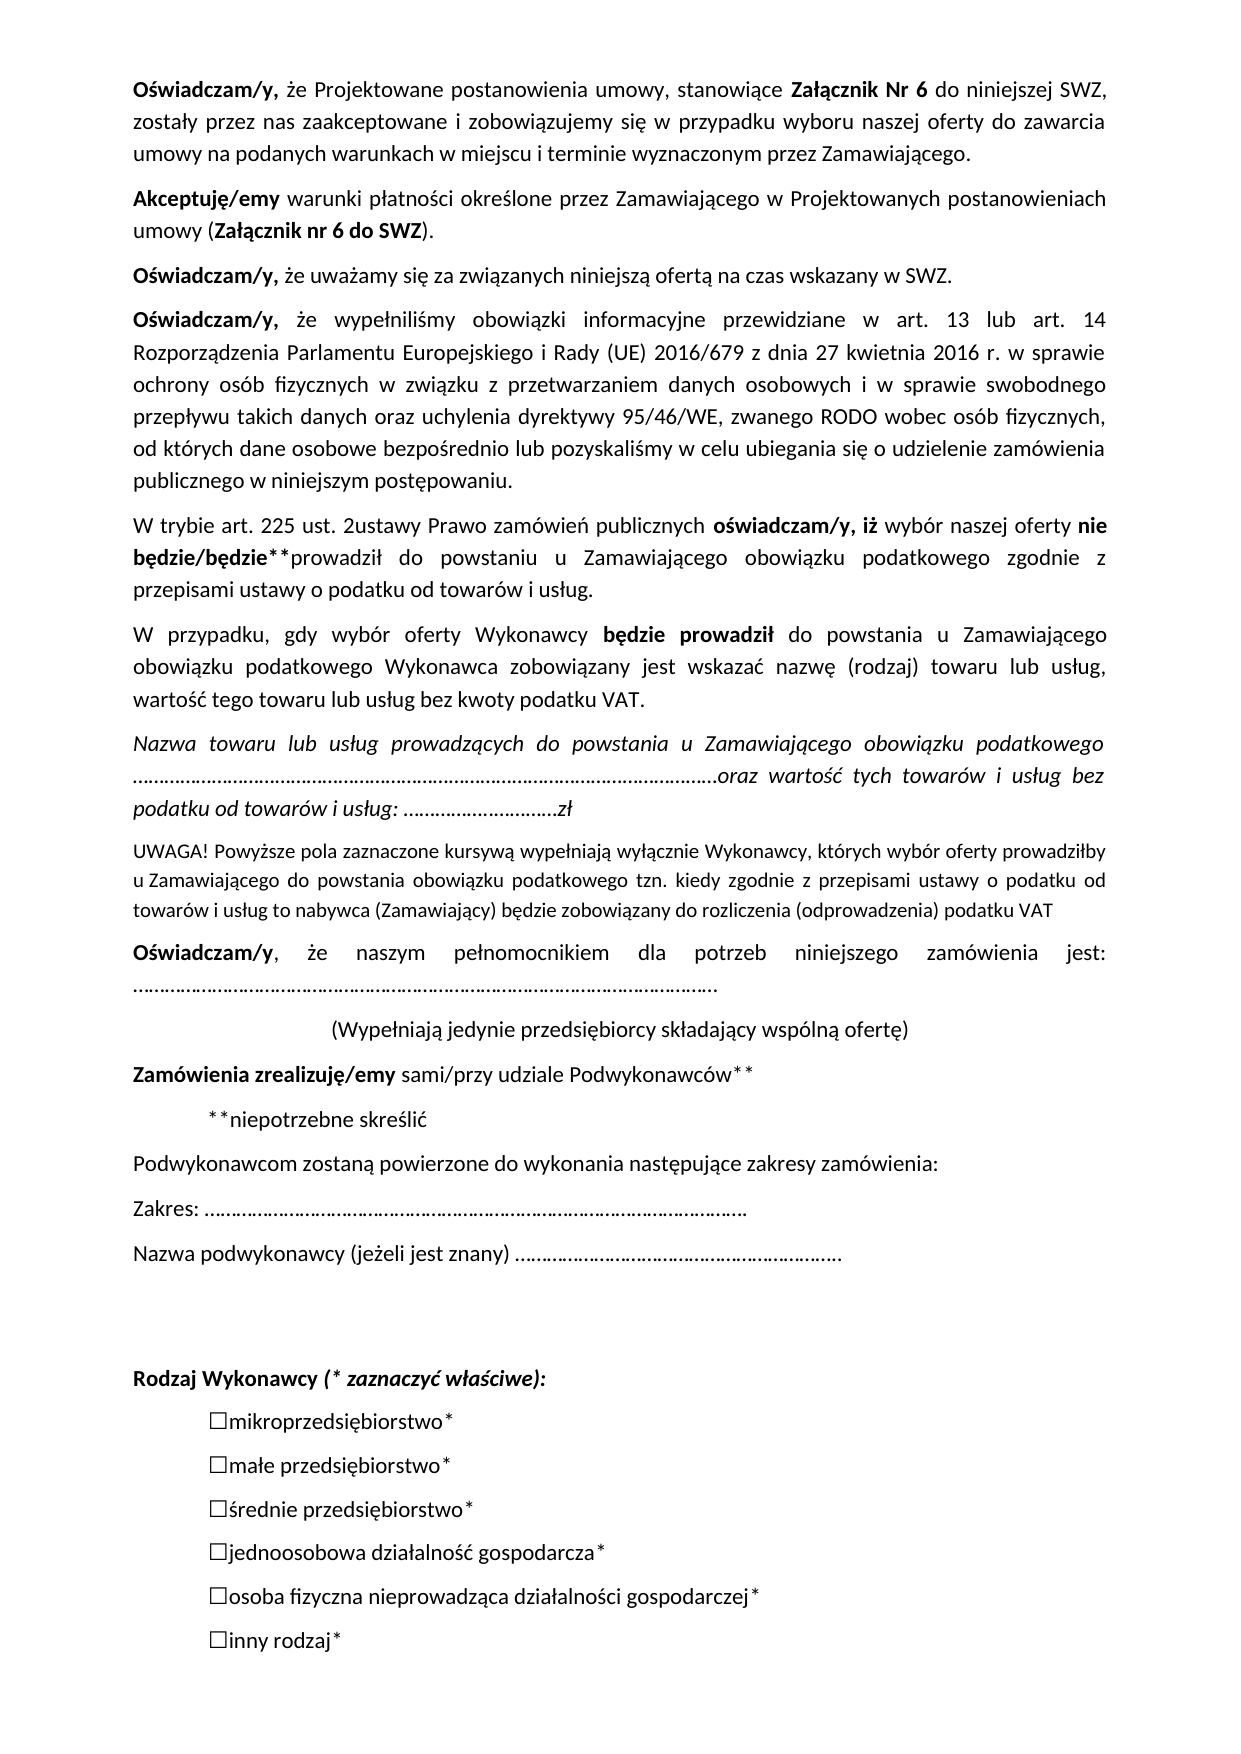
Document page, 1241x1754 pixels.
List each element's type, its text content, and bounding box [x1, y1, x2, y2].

text W przypadku, gdy wybór oferty Wykonawcy będzie prowadził do powstania u Zamawiającego obowiązku podatkowego Wykonawca zobowiązany jest wskazać nazwę (rodzaj) towaru lub usług, wartość tego towaru lub usług bez kwoty podatku VAT. [133, 620, 1107, 713]
text Nazwa towaru lub usług prowadzących do powstania u Zamawiającego obowiązku podatkowego …………………………………………………………………………………………………oraz wartość tych towarów i usług bez podatku od towarów i usług: ……………..…………zł [133, 729, 1107, 822]
text Zakres: …………………………………………………………………………………………. [133, 1194, 1107, 1222]
text osoba fizyczna nieprowadząca działalności gospodarczej* [208, 1580, 1107, 1611]
text W trybie art. 225 ust. 2ustawy Prawo zamówień publicznych oświadczam/y, iż wybór naszej oferty nie będzie/będzie**prowadził do powstaniu u Zamawiającego obowiązku podatkowego zgodnie z przepisami ustawy o podatku od towarów i usług. [133, 511, 1107, 604]
text mikroprzedsiębiorstwo* [208, 1405, 1107, 1436]
text UWAGA! Powyższe pola zaznaczone kursywą wypełniają wyłącznie Wykonawcy, których wybór oferty prowadziłby u Zamawiającego do powstania obowiązku podatkowego tzn. kiedy zgodnie z przepisami ustawy o podatku od towarów i usług to nabywca (Zamawiający) będzie zobowiązany do rozliczenia (odprowadzenia) podatku VAT [133, 838, 1107, 922]
text **niepotrzebne skreślić [207, 1105, 1107, 1133]
text Rodzaj Wykonawcy (* zaznaczyć właściwe): [133, 1364, 1107, 1392]
text Oświadczam/y, że Projektowane postanowienia umowy, stanowiące Załącznik Nr 6 do niniejszej SWZ, zostały przez nas zaakceptowane i zobowiązujemy się w przypadku wyboru naszej oferty do zawarcia umowy na podanych warunkach w miejscu i terminie wyznaczonym przez Zamawiającego. [133, 75, 1107, 167]
text inny rodzaj* [208, 1624, 1107, 1655]
text Podwykonawcom zostaną powierzone do wykonania następujące zakresy zamówienia: [133, 1149, 1107, 1177]
text Oświadczam/y, że naszym pełnomocnikiem dla potrzeb niniejszego zamówienia jest: ………………………………………………………………………………………………… [133, 938, 1107, 999]
text Oświadczam/y, że uważamy się za związanych niniejszą ofertą na czas wskazany w SWZ. [133, 261, 1107, 289]
text Zamówienia zrealizuję/emy sami/przy udziale Podwykonawców** [133, 1060, 1107, 1088]
text Nazwa podwykonawcy (jeżeli jest znany) …………………………………………………….. [133, 1239, 1107, 1267]
text Oświadczam/y, że wypełniliśmy obowiązki informacyjne przewidziane w art. 13 lub art. 14 Rozporządzenia Parlamentu Europejskiego i Rady (UE) 2016/679 z dnia 27 kwietnia 2016 r. w sprawie ochrony osób fizycznych w związku z przetwarzaniem danych osobowych i w sprawie swobodnego przepływu takich danych oraz uchylenia dyrektywy 95/46/WE, zwanego RODO wobec osób fizycznych, od których dane osobowe bezpośrednio lub pozyskaliśmy w celu ubiegania się o udzielenie zamówienia publicznego w niniejszym postępowaniu. [133, 306, 1107, 494]
text małe przedsiębiorstwo* [208, 1449, 1107, 1480]
text Akceptuję/emy warunki płatności określone przez Zamawiającego w Projektowanych postanowieniach umowy (Załącznik nr 6 do SWZ). [133, 184, 1107, 244]
text średnie przedsiębiorstwo* [208, 1492, 1107, 1524]
text (Wypełniają jedynie przedsiębiorcy składający wspólną ofertę) [133, 1015, 1107, 1043]
text jednoosobowa działalność gospodarcza* [208, 1536, 1107, 1567]
